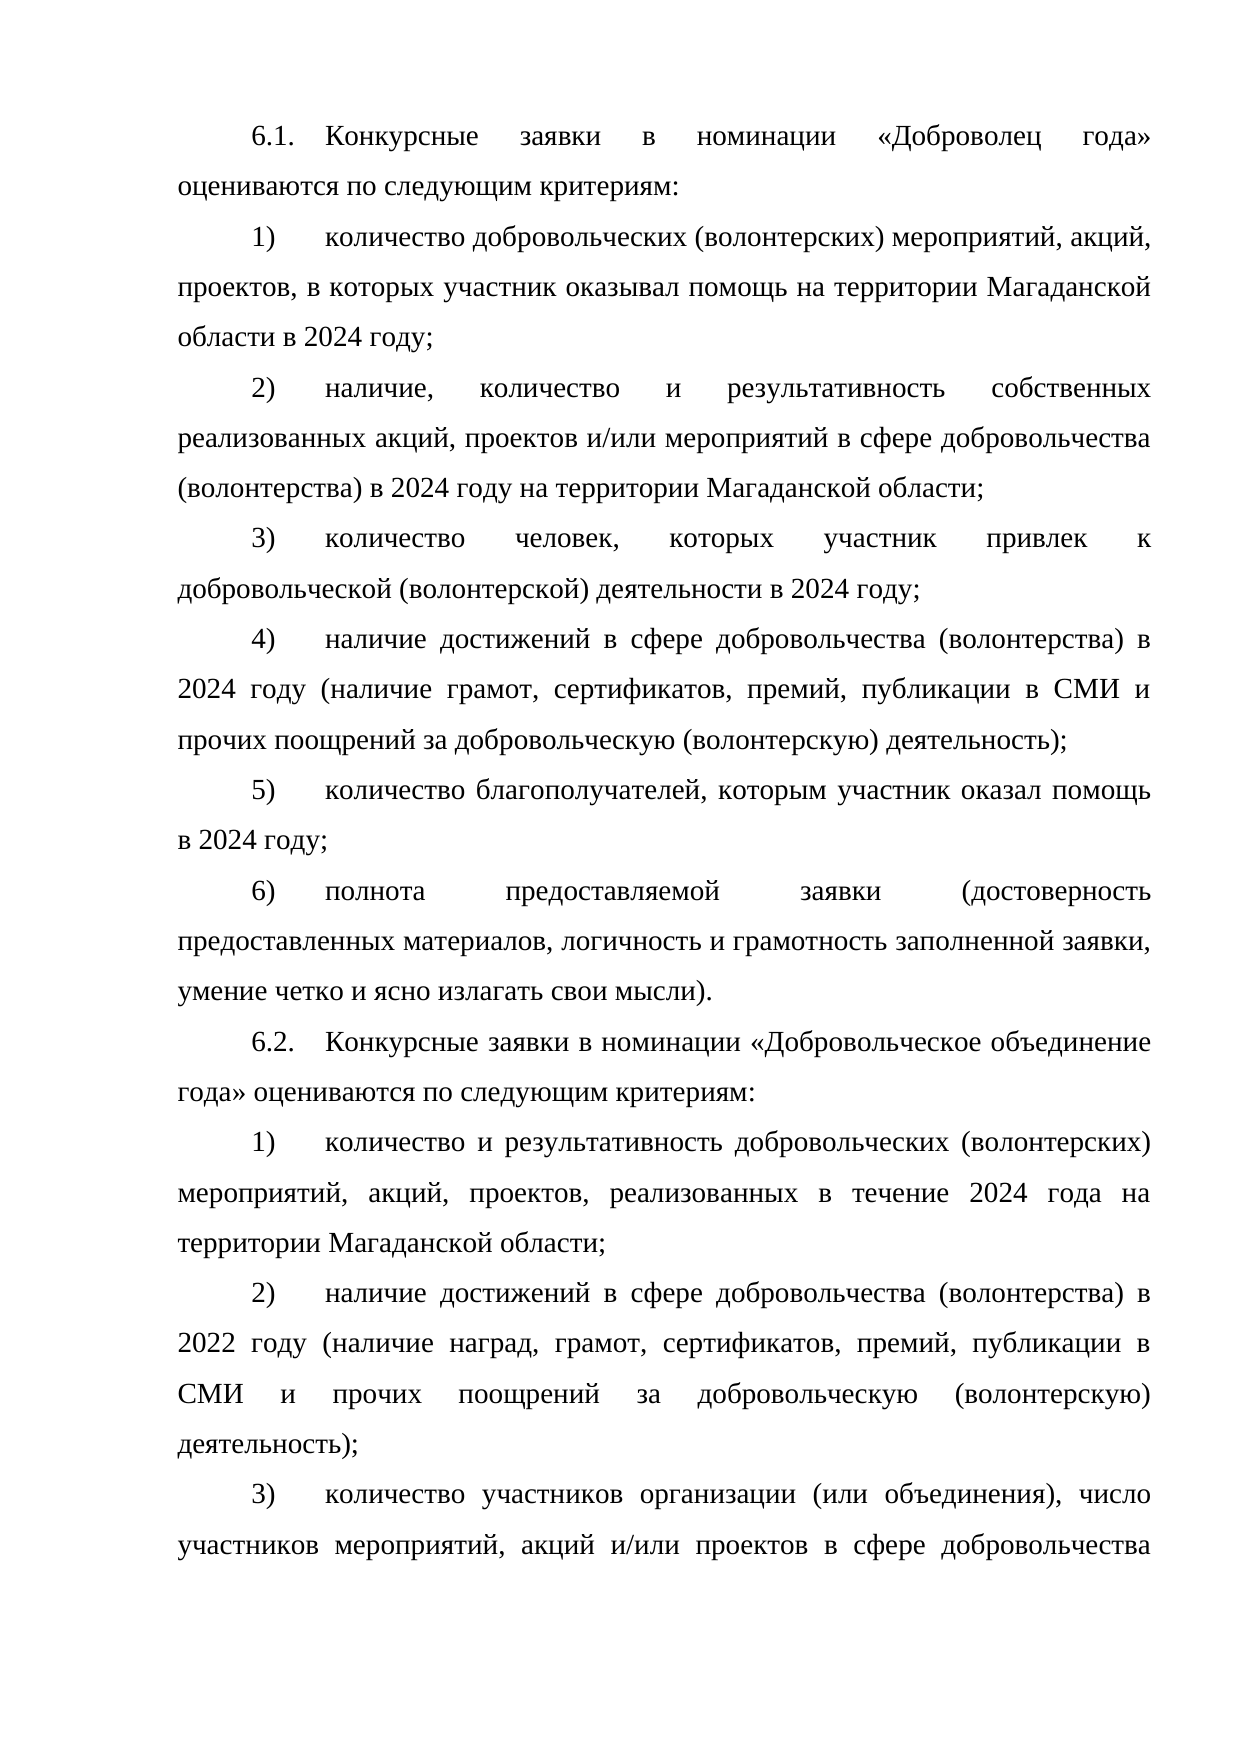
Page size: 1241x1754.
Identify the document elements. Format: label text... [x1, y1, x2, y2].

list наличие достижений в сфере добровольчества (волонтерства) в 2024 году (наличие грамот, сертификатов, премий, публикации в СМИ и прочих поощрений за добровольческую (волонтерскую) деятельность); [177, 621, 1152, 755]
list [177, 1477, 1152, 1560]
list количество добровольческих (волонтерских) мероприятий, акций, проектов, в которых участник оказывал помощь на территории Магаданской области в 2024 году; [177, 219, 1152, 353]
list Конкурсные заявки в номинации «Добровольческое объединение года» оцениваются по следующим критериям: [177, 1024, 1152, 1108]
list Конкурсные заявки в номинации «Доброволец года» оцениваются по следующим критериям: [177, 118, 1152, 202]
list полнота предоставляемой заявки (достоверность предоставленных материалов, логичность и грамотность заполненной заявки, умение четко и ясно излагать свои мысли). [177, 873, 1152, 1007]
list количество человек, которых участник привлек к добровольческой (волонтерской) деятельности в 2024 году; [177, 521, 1152, 604]
list наличие достижений в сфере добровольчества (волонтерства) в 2022 году (наличие наград, грамот, сертификатов, премий, публикации в СМИ и прочих поощрений за добровольческую (волонтерскую) деятельность); [177, 1275, 1152, 1460]
list количество и результативность добровольческих (волонтерских) мероприятий, акций, проектов, реализованных в течение 2024 года на территории Магаданской области; [177, 1124, 1152, 1258]
list наличие, количество и результативность собственных реализованных акций, проектов и/или мероприятий в сфере добровольчества (волонтерства) в 2024 году на территории Магаданской области; [177, 370, 1152, 504]
list количество благополучателей, которым участник оказал помощь в 2024 году; [177, 772, 1152, 856]
